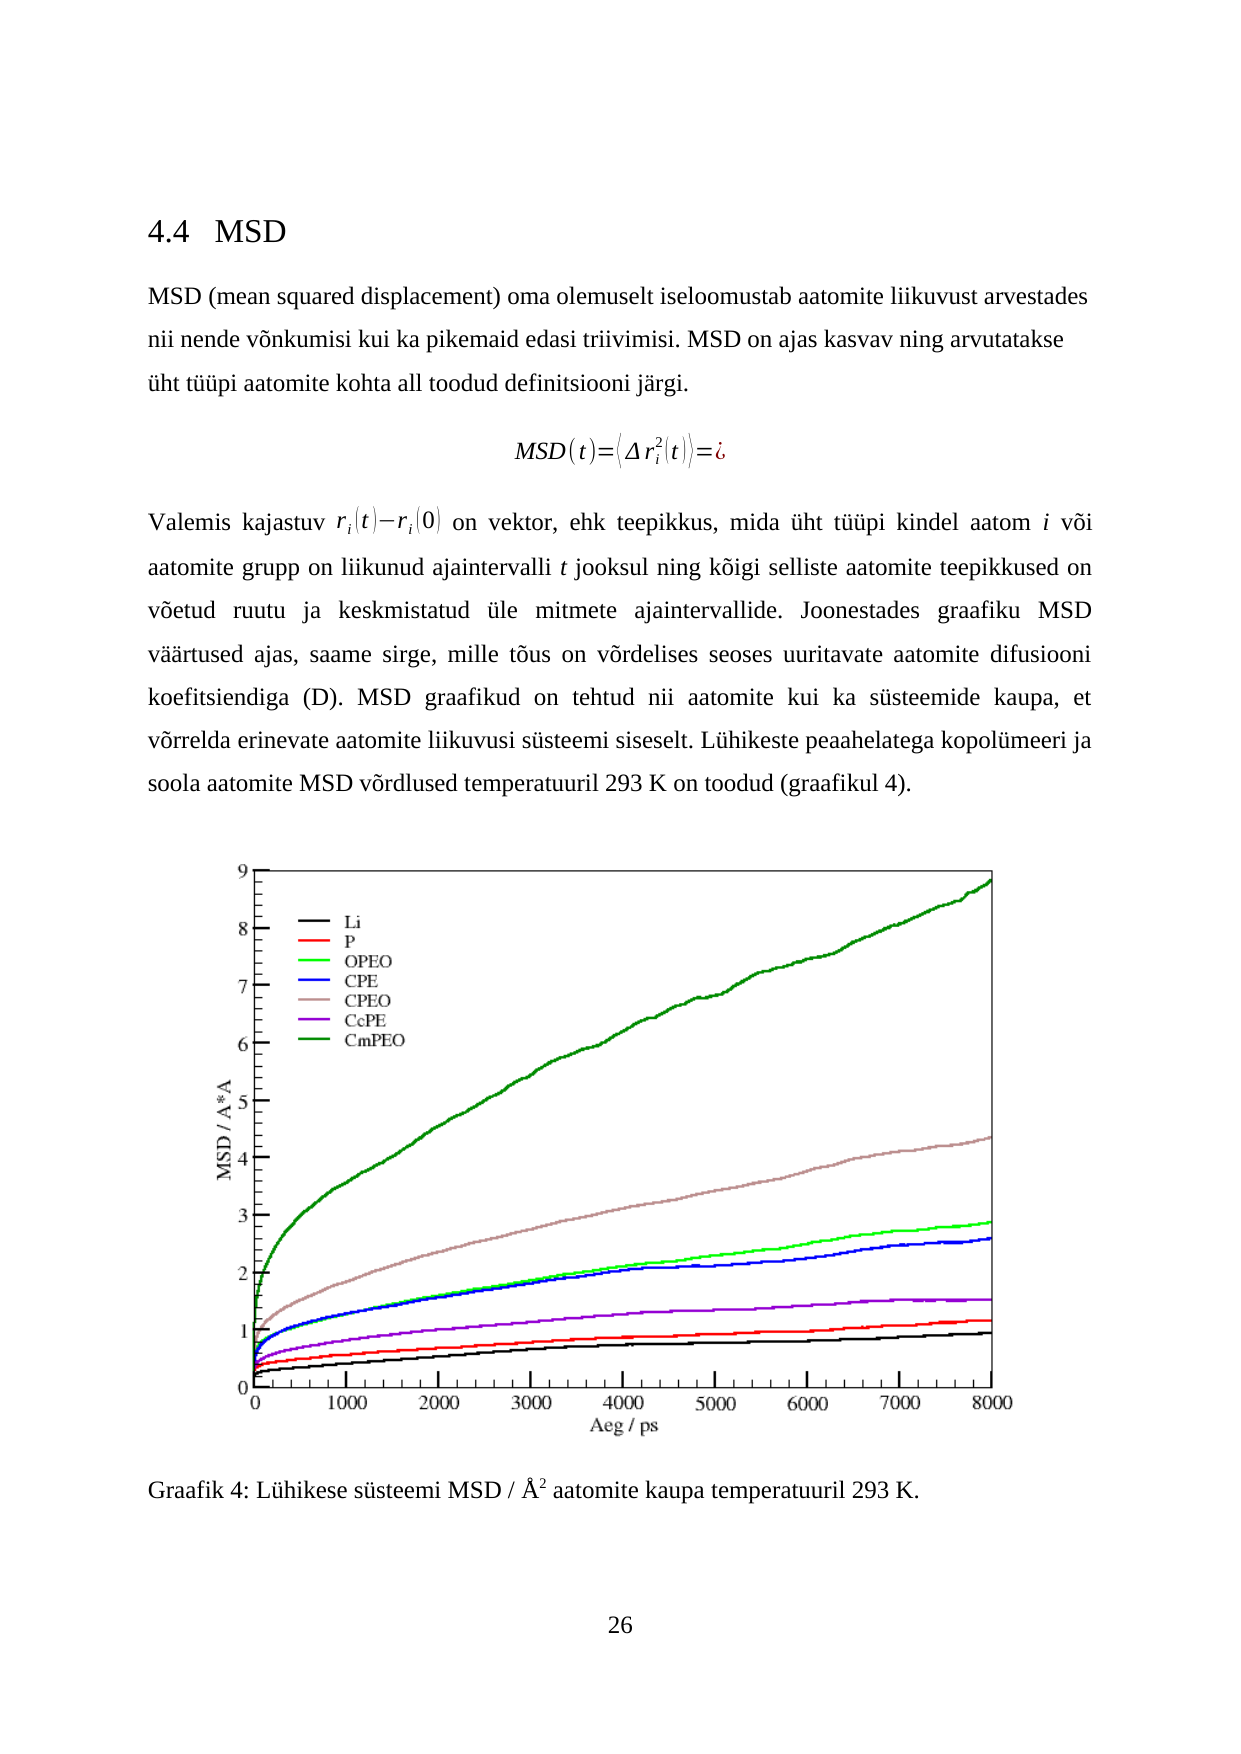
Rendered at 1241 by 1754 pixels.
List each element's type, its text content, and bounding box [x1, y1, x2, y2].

subtitle 4.4 MSD [148, 211, 1093, 250]
picture [147, 832, 1123, 1461]
text Valemis kajastuv on vektor, ehk teepikkus, mida üht tüüpi kindel aatom i või aatomite grupp on liikunud ajaintervalli t jooksul ning kõigi selliste aatomite teepikkused on võetud ruutu ja keskmistatud üle mitmete ajaintervallide. Joonestades graafiku MSD väärtused ajas, saame sirge, mille tõus on võrdelises seoses uuritavate aatomite difusiooni koefitsiendiga (D). MSD graafikud on tehtud nii aatomite kui ka süsteemide kaupa, et võrrelda erinevate aatomite liikuvusi süsteemi siseselt. Lühikeste peaahelatega kopolümeeri ja soola aatomite MSD võrdlused temperatuuril 293 K on toodud (graafikul 4). [148, 505, 1093, 797]
text MSD (mean squared displacement) oma olemuselt iseloomustab aatomite liikuvust arvestades nii nende võnkumisi kui ka pikemaid edasi triivimisi. MSD on ajas kasvav ning arvutatakse üht tüüpi aatomite kohta all toodud definitsiooni järgi. [148, 281, 1093, 396]
text Graafik 4: Lühikese süsteemi MSD / Å2 aatomite kaupa temperatuuril 293 K. [148, 1461, 1093, 1504]
